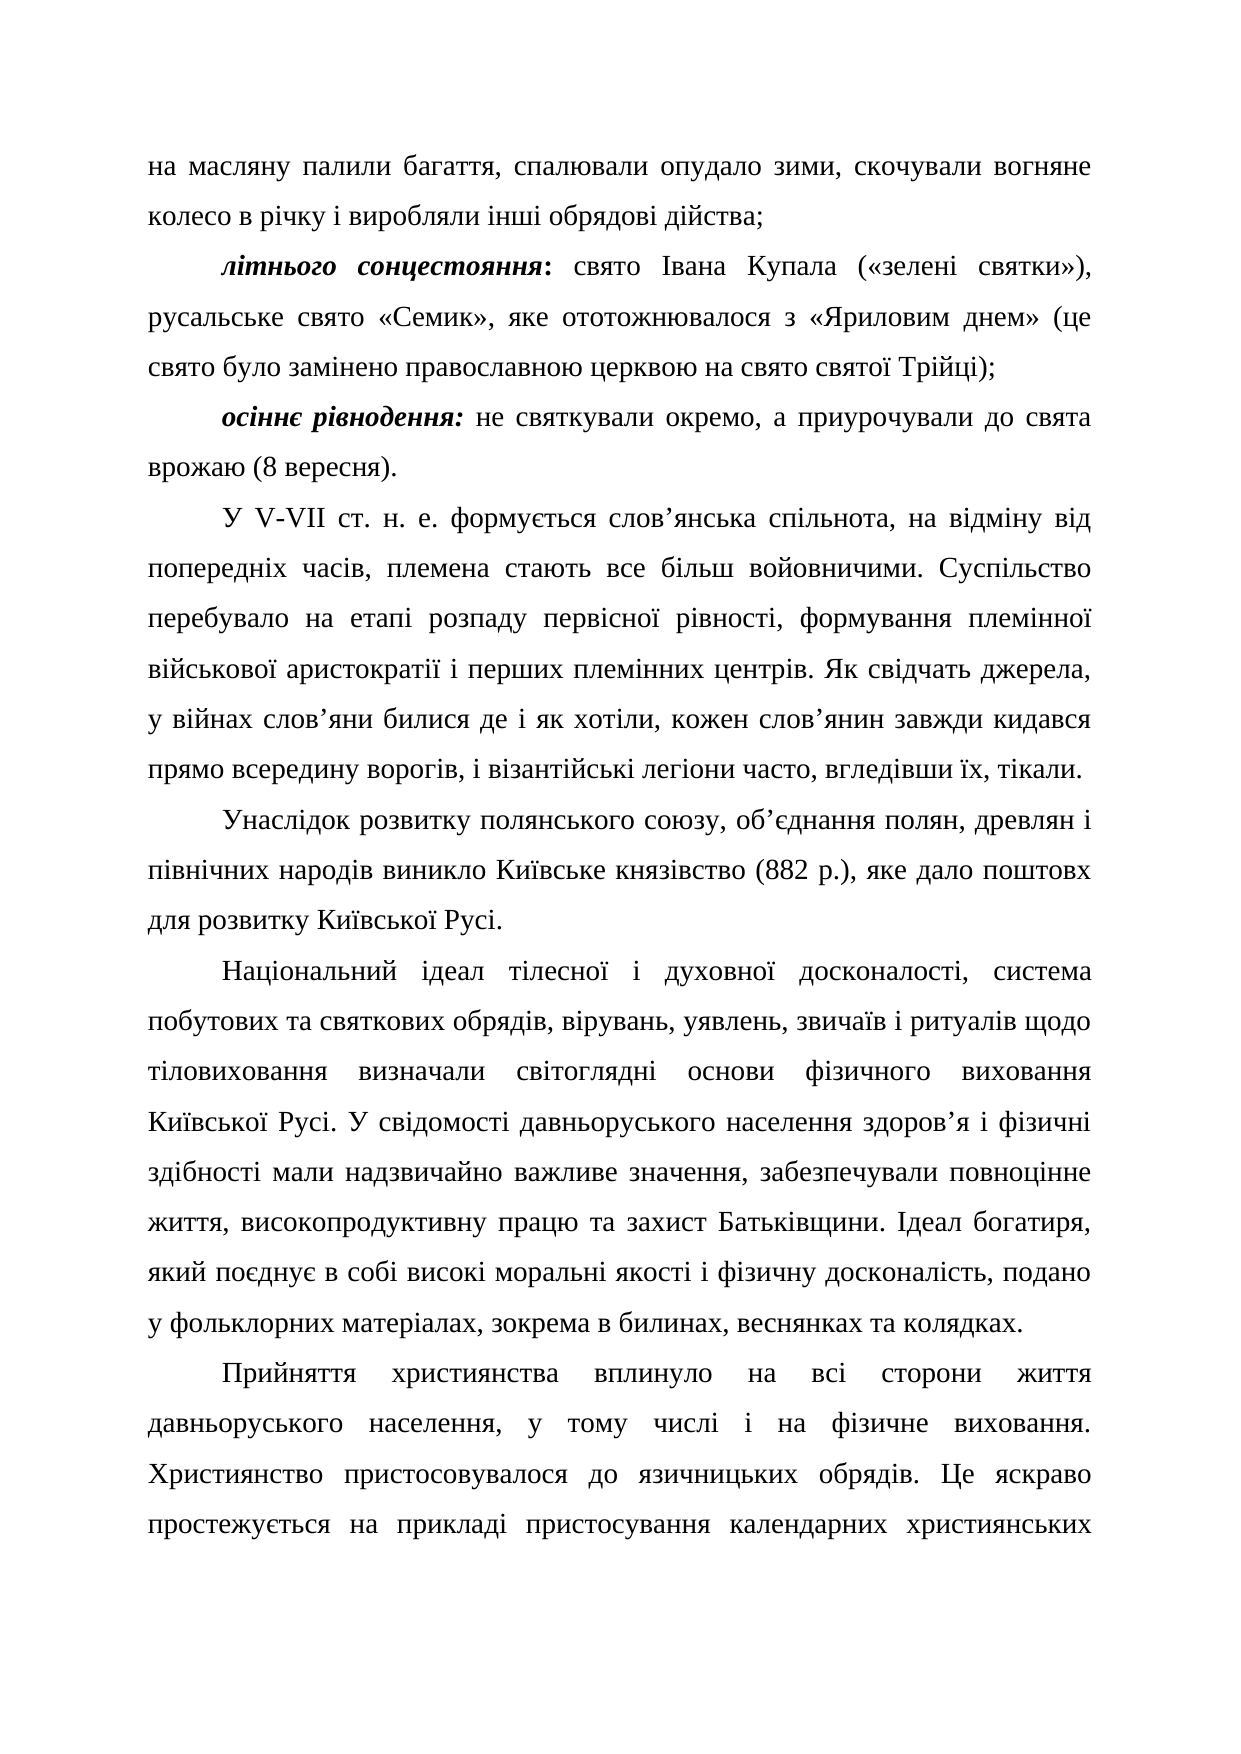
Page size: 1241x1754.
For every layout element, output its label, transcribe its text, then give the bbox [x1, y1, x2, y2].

text Національний ідеал тілесної і духовної досконалості, система побутових та святкових обрядів, вірувань, уявлень, звичаїв і ритуалів щодо тіловиховання визначали світоглядні основи фізичного виховання Київської Русі. У свідомості давньоруського населення здоров’я і фізичні здібності мали надзвичайно важливе значення, забезпечували повноцінне життя, високопродуктивну працю та захист Батьківщини. Ідеал богатиря, який поєднує в собі високі моральні якості і фізичну досконалість, подано у фольклорних матеріалах, зокрема в билинах, веснянках та колядках. [148, 953, 1092, 1338]
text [148, 1355, 1092, 1540]
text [148, 148, 1092, 232]
text літнього сонцестояння: свято Івана Купала («зелені святки»), русальське свято «Семик», яке ототожнювалося з «Яриловим днем» (це свято було замінено православною церквою на свято святої Трійці); [148, 248, 1092, 382]
text Унаслідок розвитку полянського союзу, об’єднання полян, древлян і північних народів виникло Київське князівство (882 р.), яке дало поштовх для розвитку Київської Русі. [148, 802, 1092, 936]
text осіннє рівнодення: не святкували окремо, а приурочували до свята врожаю (8 вересня). [148, 399, 1092, 483]
text У V-VII ст. н. е. формується слов’янська спільнота, на відміну від попередніх часів, племена стають все більш войовничими. Суспільство перебувало на етапі розпаду первісної рівності, формування племінної військової аристократії і перших племінних центрів. Як свідчать джерела, у війнах слов’яни билися де і як хотіли, кожен слов’янин завжди кидався прямо всередину ворогів, і візантійські легіони часто, вгледівши їх, тікали. [148, 500, 1092, 785]
